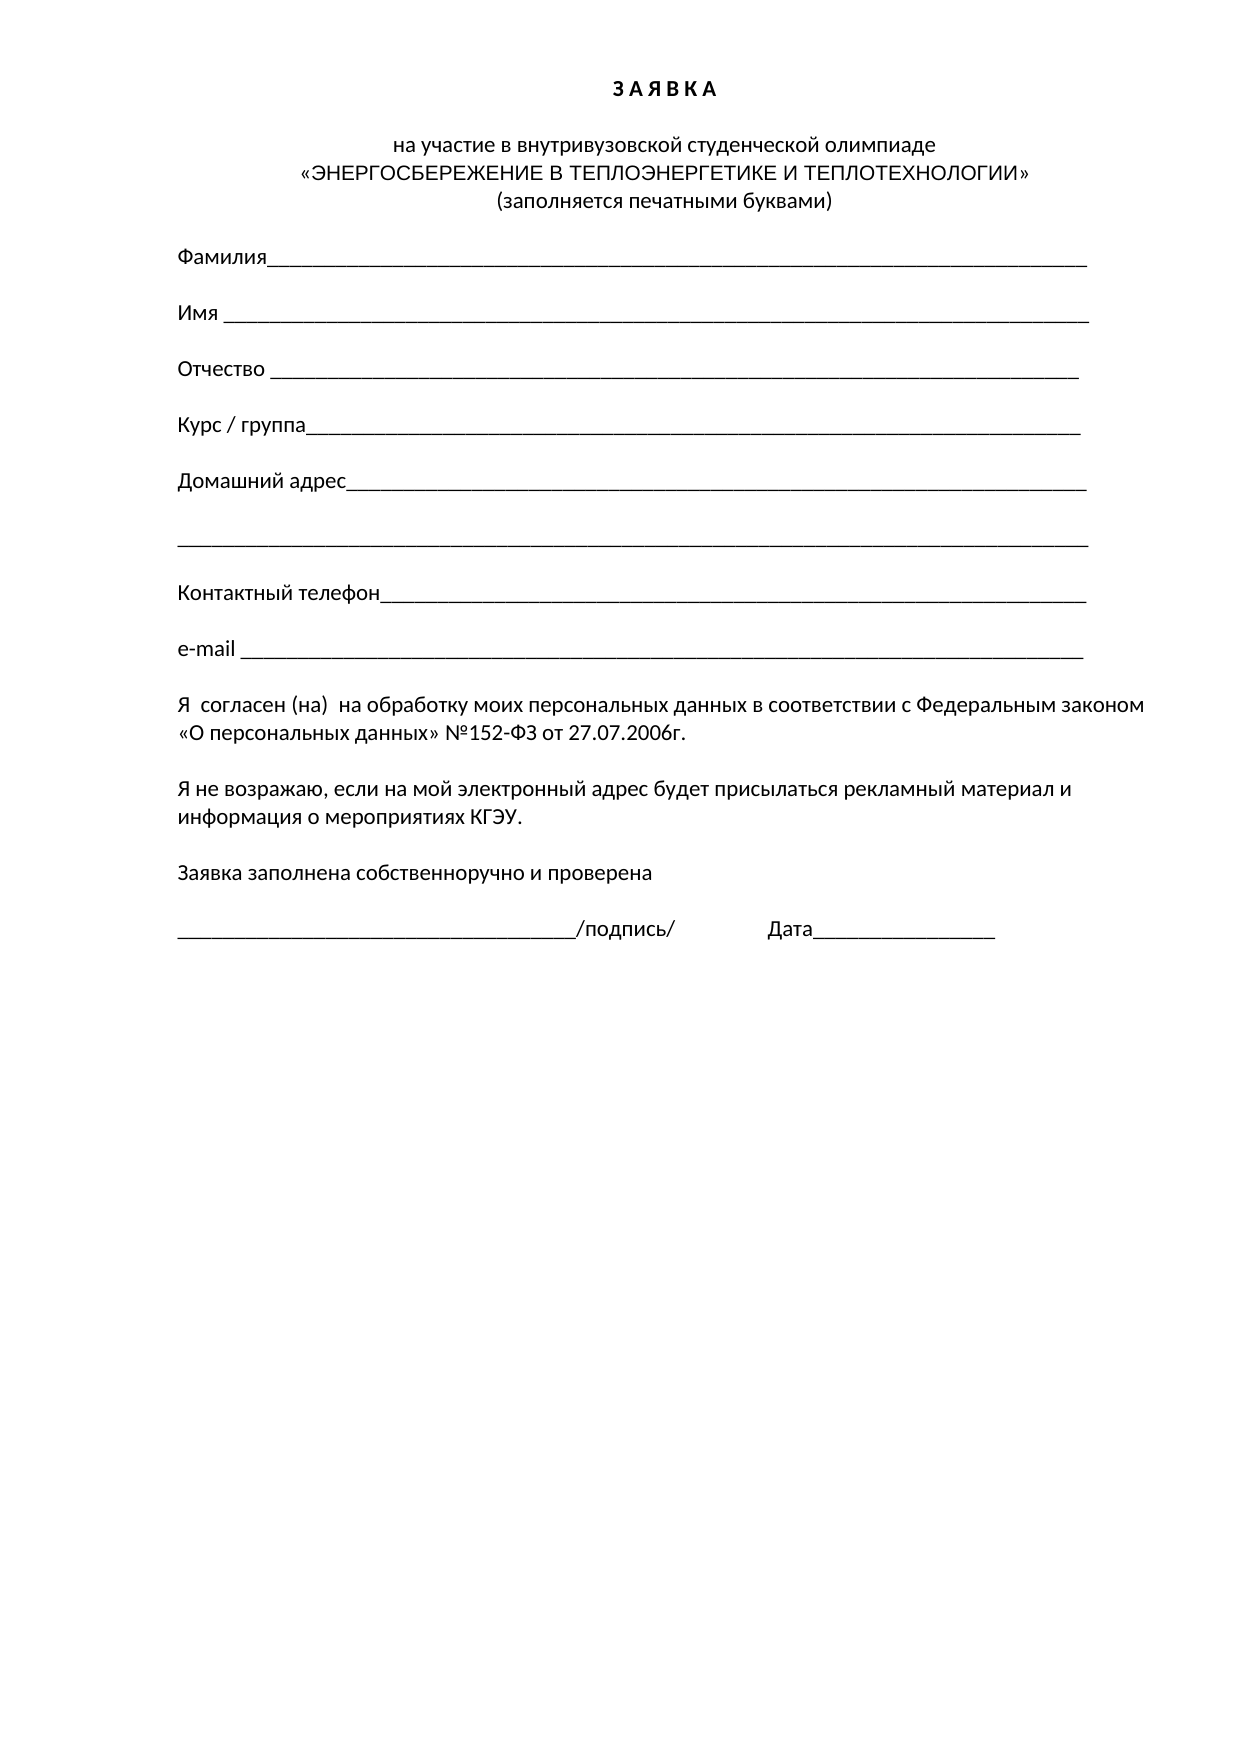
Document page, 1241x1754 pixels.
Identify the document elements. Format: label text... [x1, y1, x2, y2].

text на участие в внутривузовской студенческой олимпиаде [177, 130, 1152, 158]
text (заполняется печатными буквами) [177, 186, 1152, 214]
text «ЭНЕРГОСБЕРЕЖЕНИЕ В ТЕПЛОЭНЕРГЕТИКЕ И ТЕПЛОТЕХНОЛОГИИ» [177, 158, 1152, 186]
text Заявка заполнена собственноручно и проверена [177, 858, 1152, 886]
text Имя ____________________________________________________________________________ [177, 298, 1152, 326]
text ________________________________________________________________________________ [177, 522, 1152, 550]
text ___________________________________/подпись/ Дата________________ [177, 914, 1152, 942]
text Контактный телефон______________________________________________________________ [177, 578, 1152, 606]
text Домашний адрес_________________________________________________________________ [177, 466, 1152, 494]
text Я согласен (на) на обработку моих персональных данных в соответствии с Федеральным законом «О персональных данных» №152-ФЗ от 27.07.2006г. [177, 690, 1152, 746]
text e-mail __________________________________________________________________________ [177, 634, 1152, 662]
text З А Я В К А [177, 74, 1152, 102]
text Фамилия________________________________________________________________________ [177, 242, 1152, 270]
text Курс / группа____________________________________________________________________ [177, 410, 1152, 438]
text Я не возражаю, если на мой электронный адрес будет присылаться рекламный материал и информация о мероприятиях КГЭУ. [177, 774, 1152, 830]
text Отчество _______________________________________________________________________ [177, 354, 1152, 382]
